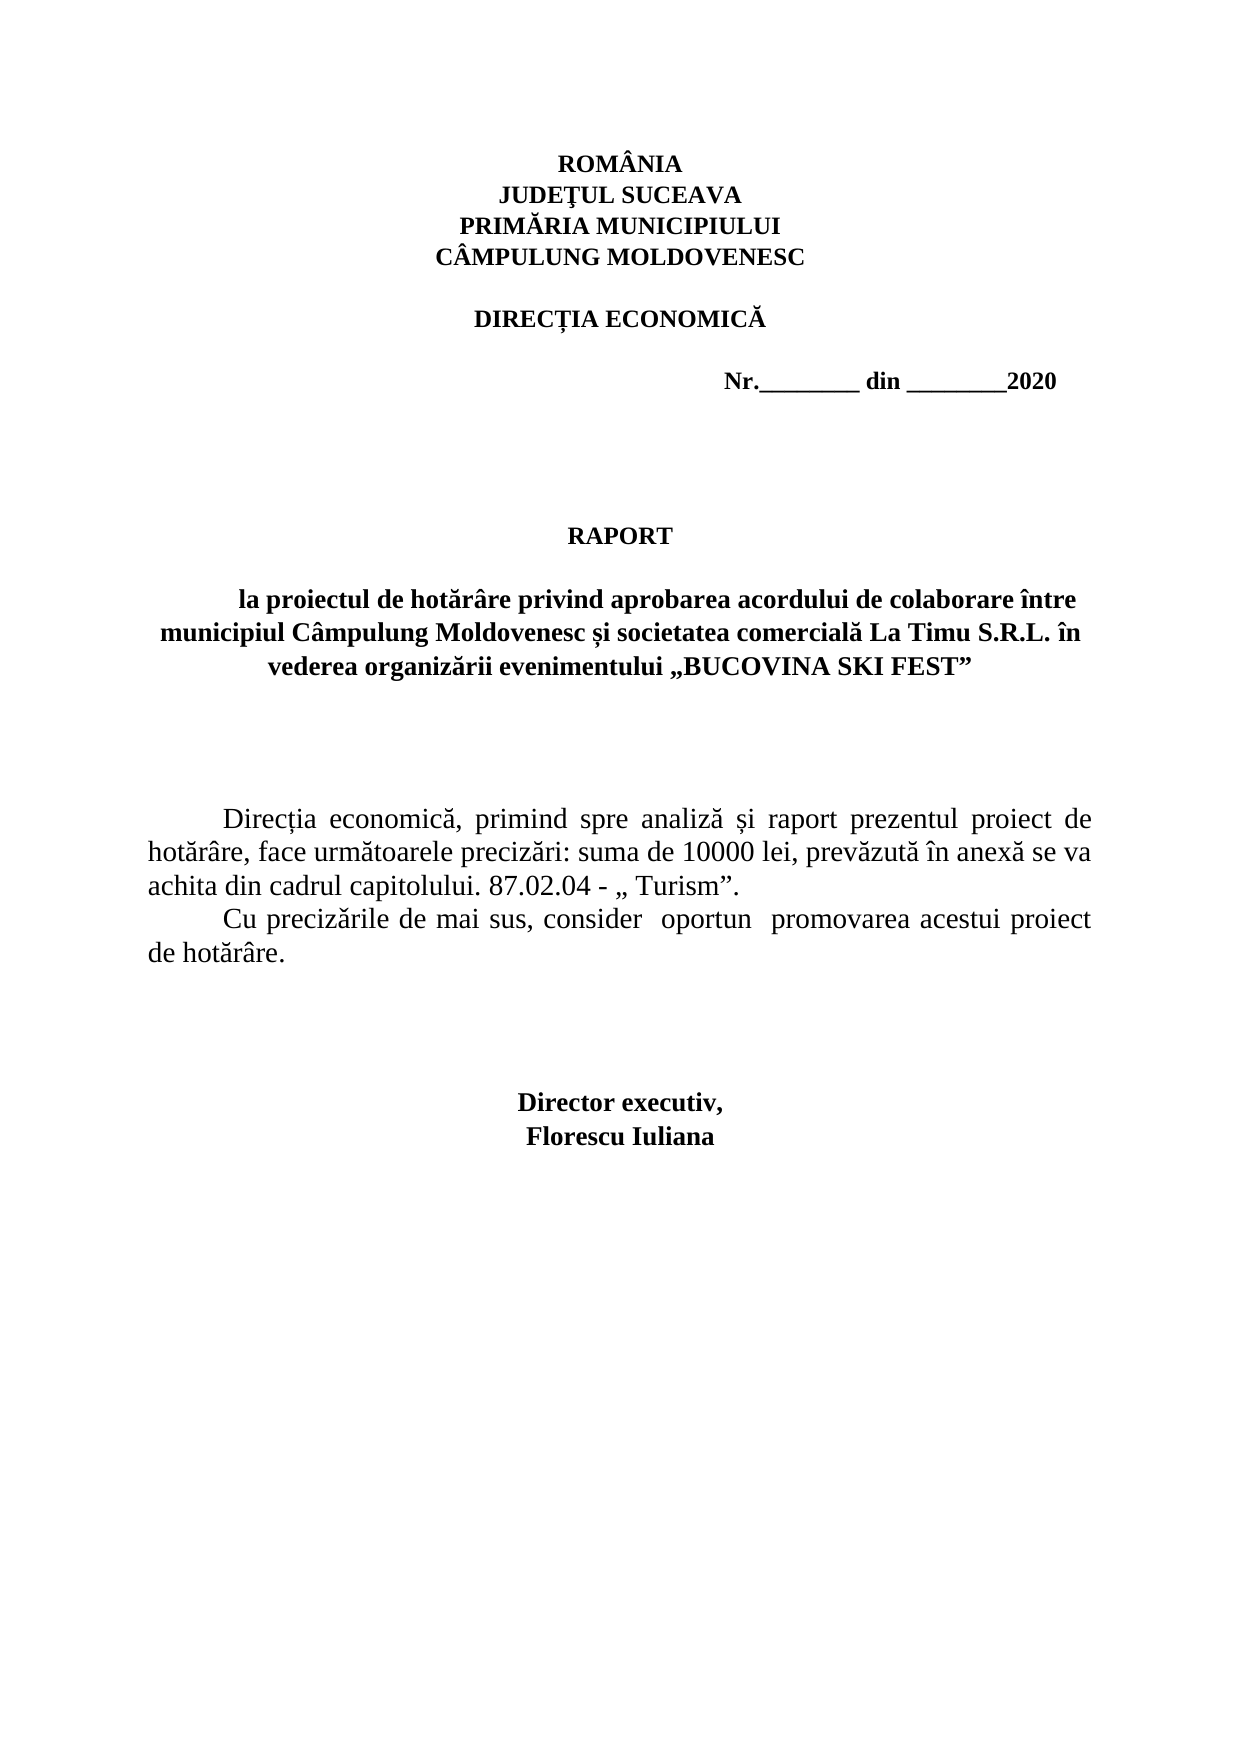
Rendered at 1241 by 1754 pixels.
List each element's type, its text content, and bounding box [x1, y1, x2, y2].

text Florescu Iuliana [148, 1119, 1092, 1151]
text Cu precizǎrile de mai sus, consider oportun promovarea acestui proiect de hotărâre. [148, 902, 1093, 969]
text Director executiv, [148, 1086, 1092, 1117]
text DIRECȚIA ECONOMICĂ [148, 304, 1092, 333]
text PRIMĂRIA MUNICIPIULUI [148, 211, 1092, 240]
text CÂMPULUNG MOLDOVENESC [148, 242, 1092, 271]
text JUDEŢUL SUCEAVA [148, 180, 1092, 209]
text RAPORT [148, 521, 1092, 550]
text ROMÂNIA [148, 149, 1092, 178]
text Direcția economică, primind spre analiză și raport prezentul proiect de hotărâre, face următoarele precizări: suma de 10000 lei, prevăzută în anexă se va achita din cadrul capitolului. 87.02.04 - „ Turism”. [148, 801, 1093, 902]
text Nr.________ din ________2020 [148, 366, 1092, 395]
text la proiectul de hotărâre privind aprobarea acordului de colaborare între municipiul Câmpulung Moldovenesc și societatea comercială La Timu S.R.L. în vederea organizării evenimentului „BUCOVINA SKI FEST” [148, 583, 1093, 681]
